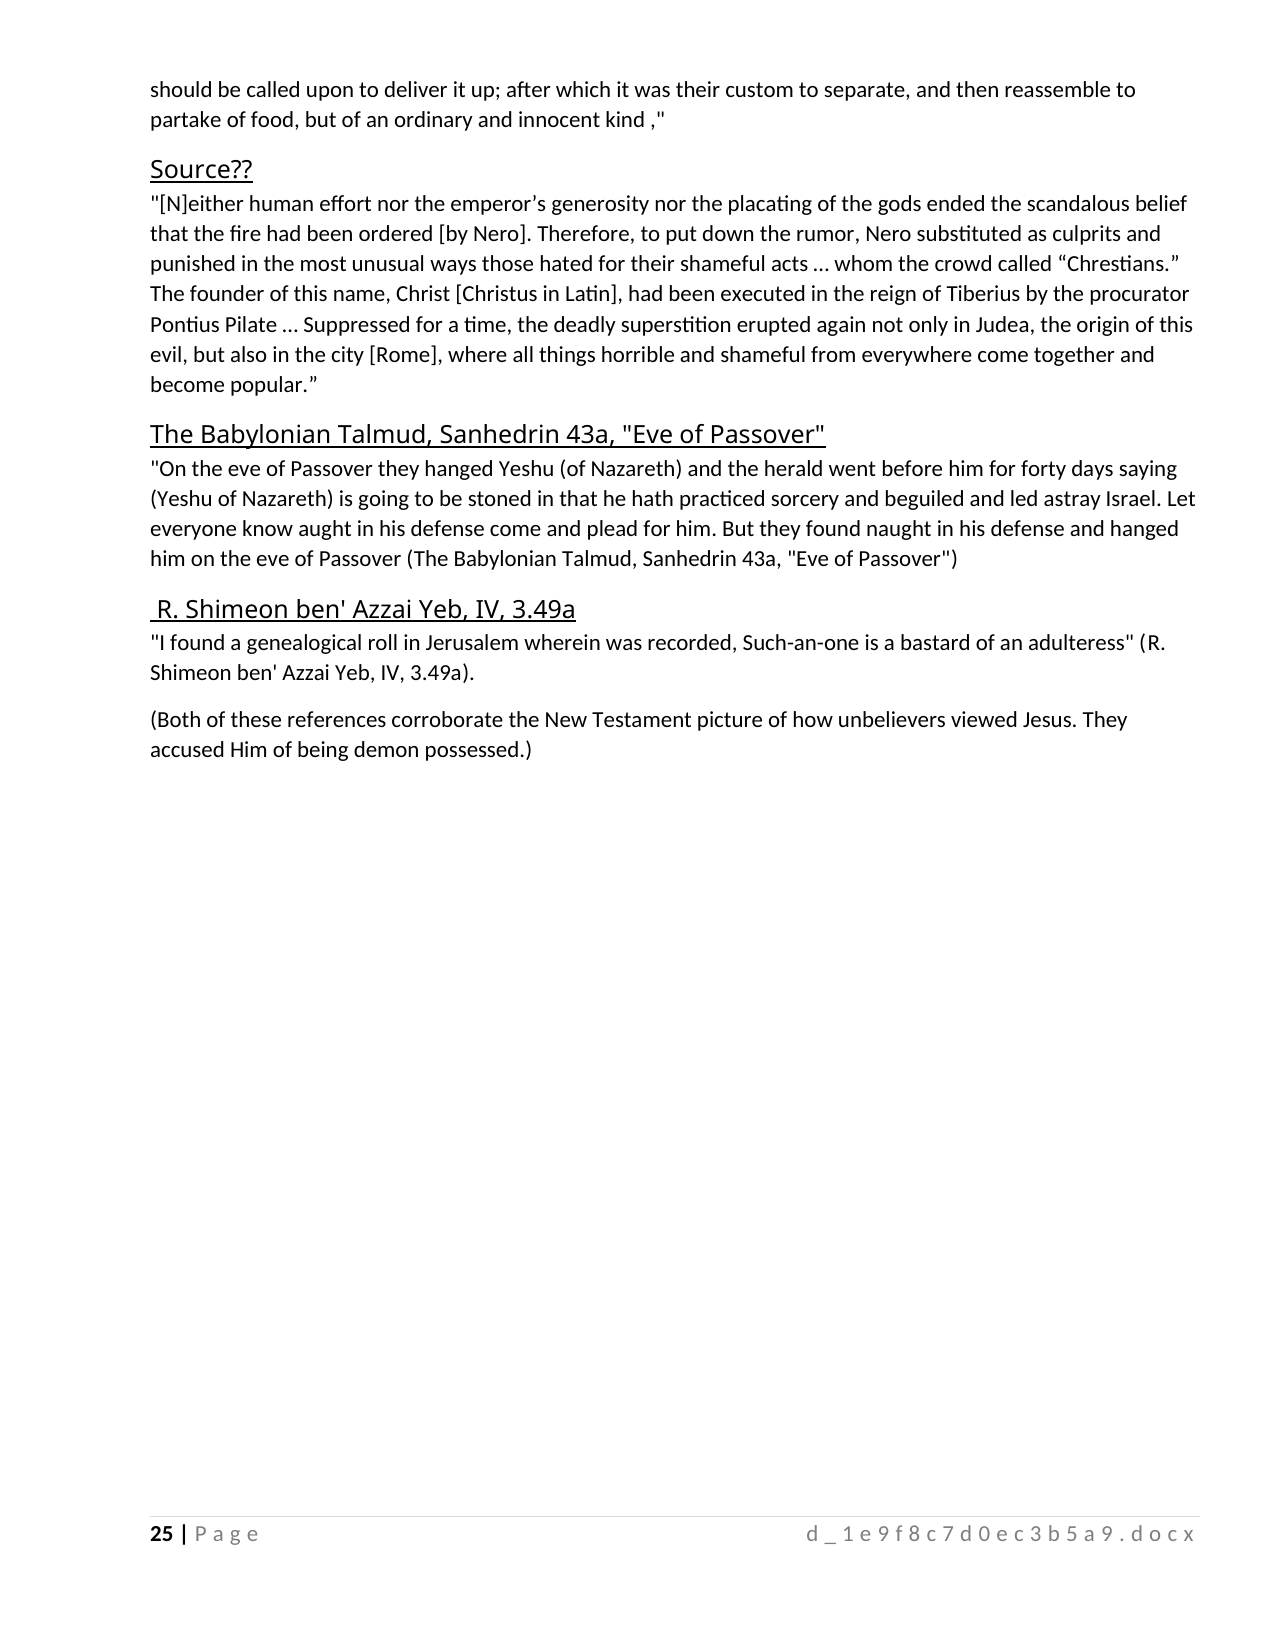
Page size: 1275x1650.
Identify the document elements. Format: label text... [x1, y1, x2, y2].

text "On the eve of Passover they hanged Yeshu (of Nazareth) and the herald went before him for forty days saying (Yeshu of Nazareth) is going to be stoned in that he hath practiced sorcery and beguiled and led astray Israel. Let everyone know aught in his defense come and plead for him. But they found naught in his defense and hanged him on the eve of Passover (The Babylonian Talmud, Sanhedrin 43a, "Eve of Passover") [150, 454, 1200, 572]
text "I found a genealogical roll in Jerusalem wherein was recorded, Such-an-one is a bastard of an adulteress" (R. Shimeon ben' Azzai Yeb, IV, 3.49a). [150, 628, 1200, 686]
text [150, 75, 1200, 133]
subtitle R. Shimeon ben' Azzai Yeb, IV, 3.49a [150, 591, 1200, 625]
text "[N]either human effort nor the emperor’s generosity nor the placating of the gods ended the scandalous belief that the fire had been ordered [by Nero]. Therefore, to put down the rumor, Nero substituted as culprits and punished in the most unusual ways those hated for their shameful acts … whom the crowd called “Chrestians.” The founder of this name, Christ [Christus in Latin], had been executed in the reign of Tiberius by the procurator Pontius Pilate … Suppressed for a time, the deadly superstition erupted again not only in Judea, the origin of this evil, but also in the city [Rome], where all things horrible and shameful from everywhere come together and become popular.” [150, 189, 1200, 398]
subtitle The Babylonian Talmud, Sanhedrin 43a, "Eve of Passover" [150, 417, 1200, 451]
subtitle Source?? [150, 152, 1200, 186]
text (Both of these references corroborate the New Testament picture of how unbelievers viewed Jesus. They accused Him of being demon possessed.) [150, 705, 1200, 763]
